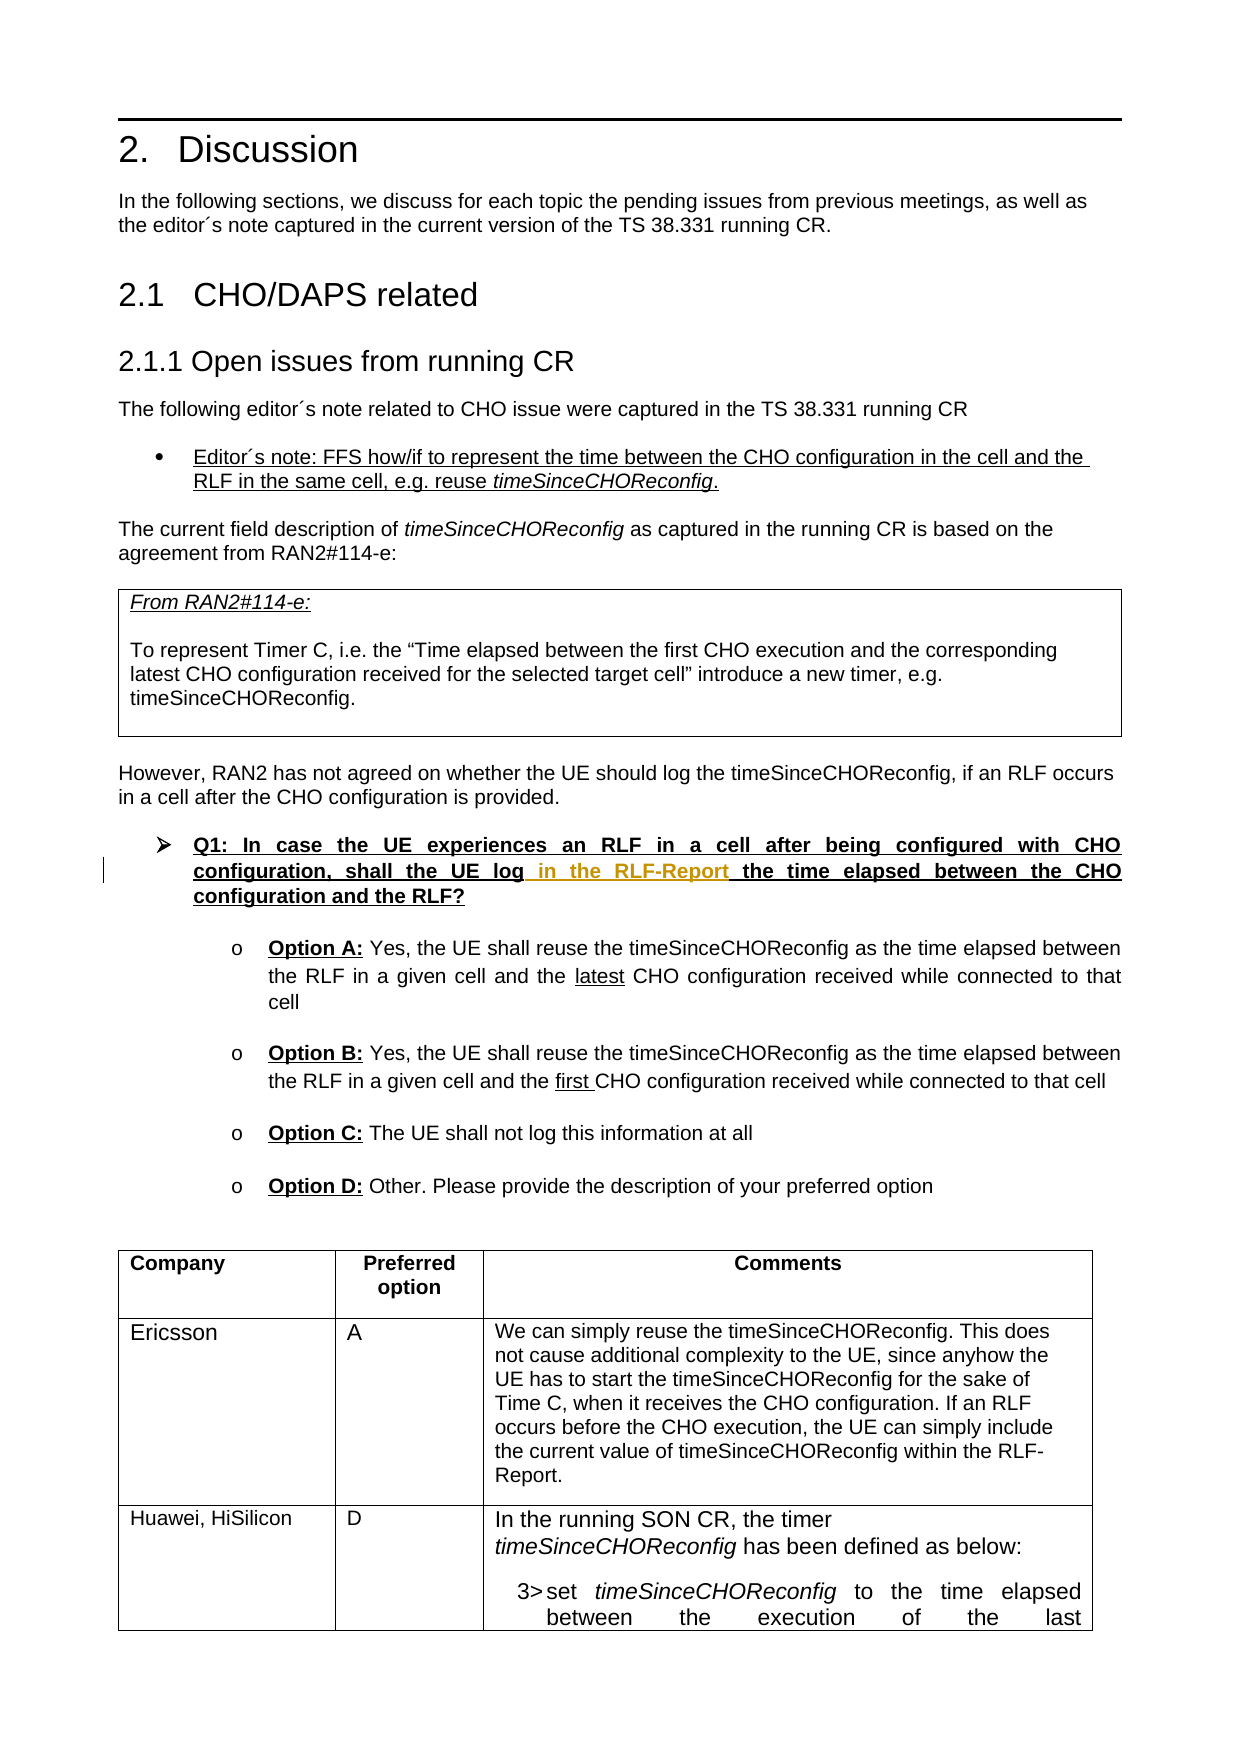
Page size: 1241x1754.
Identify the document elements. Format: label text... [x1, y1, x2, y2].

table_header Preferred option [336, 1251, 483, 1318]
table_cell A [336, 1319, 483, 1505]
list Option B: Yes, the UE shall reuse the timeSinceCHOReconfig as the time elapsed between the RLF in a given cell and the first CHO configuration received while connected to that cell [231, 1041, 1122, 1093]
table_header From RAN2#114-e: To represent Timer C, i.e. the “Time elapsed between the first CHO execution and the corresponding latest CHO configuration received for the selected target cell” introduce a new timer, e.g. timeSinceCHOReconfig. [119, 590, 1121, 736]
table_cell Ericsson [119, 1319, 335, 1505]
text In the following sections, we discuss for each topic the pending issues from previous meetings, as well as the editor´s note captured in the current version of the TS 38.331 running CR. [118, 189, 1122, 237]
list Q1: In case the UE experiences an RLF in a cell after being configured with CHO configuration, shall the UE log the time elapsed between the CHO configuration and the RLF? [156, 833, 1122, 908]
subtitle 2.1.1 Open issues from running CR [118, 344, 1122, 378]
subtitle Discussion [118, 121, 1122, 171]
list Option C: The UE shall not log this information at all [231, 1121, 1122, 1146]
text The current field description of timeSinceCHOReconfig as captured in the running CR is based on the agreement from RAN2#114-e: [118, 517, 1122, 564]
text The following editor´s note related to CHO issue were captured in the TS 38.331 running CR [118, 397, 1122, 421]
text However, RAN2 has not agreed on whether the UE should log the timeSinceCHOReconfig, if an RLF occurs in a cell after the CHO configuration is provided. [118, 761, 1122, 809]
table_cell We can simply reuse the timeSinceCHOReconfig. This does not cause additional complexity to the UE, since anyhow the UE has to start the timeSinceCHOReconfig for the sake of Time C, when it receives the CHO configuration. If an RLF occurs before the CHO execution, the UE can simply include the current value of timeSinceCHOReconfig within the RLF-Report. [484, 1319, 1092, 1505]
subtitle CHO/DAPS related [118, 275, 1122, 313]
table_header Comments [484, 1251, 1092, 1318]
table_cell D [336, 1506, 483, 1630]
list Option A: Yes, the UE shall reuse the timeSinceCHOReconfig as the time elapsed between the RLF in a given cell and the latest CHO configuration received while connected to that cell [231, 936, 1122, 1013]
list Option D: Other. Please provide the description of your preferred option [231, 1174, 1122, 1200]
table_header Company [119, 1251, 335, 1318]
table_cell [484, 1506, 1092, 1630]
list Editor´s note: FFS how/if to represent the time between the CHO configuration in the cell and the RLF in the same cell, e.g. reuse timeSinceCHOReconfig. [156, 445, 1122, 493]
table_cell Huawei, HiSilicon [119, 1506, 335, 1630]
